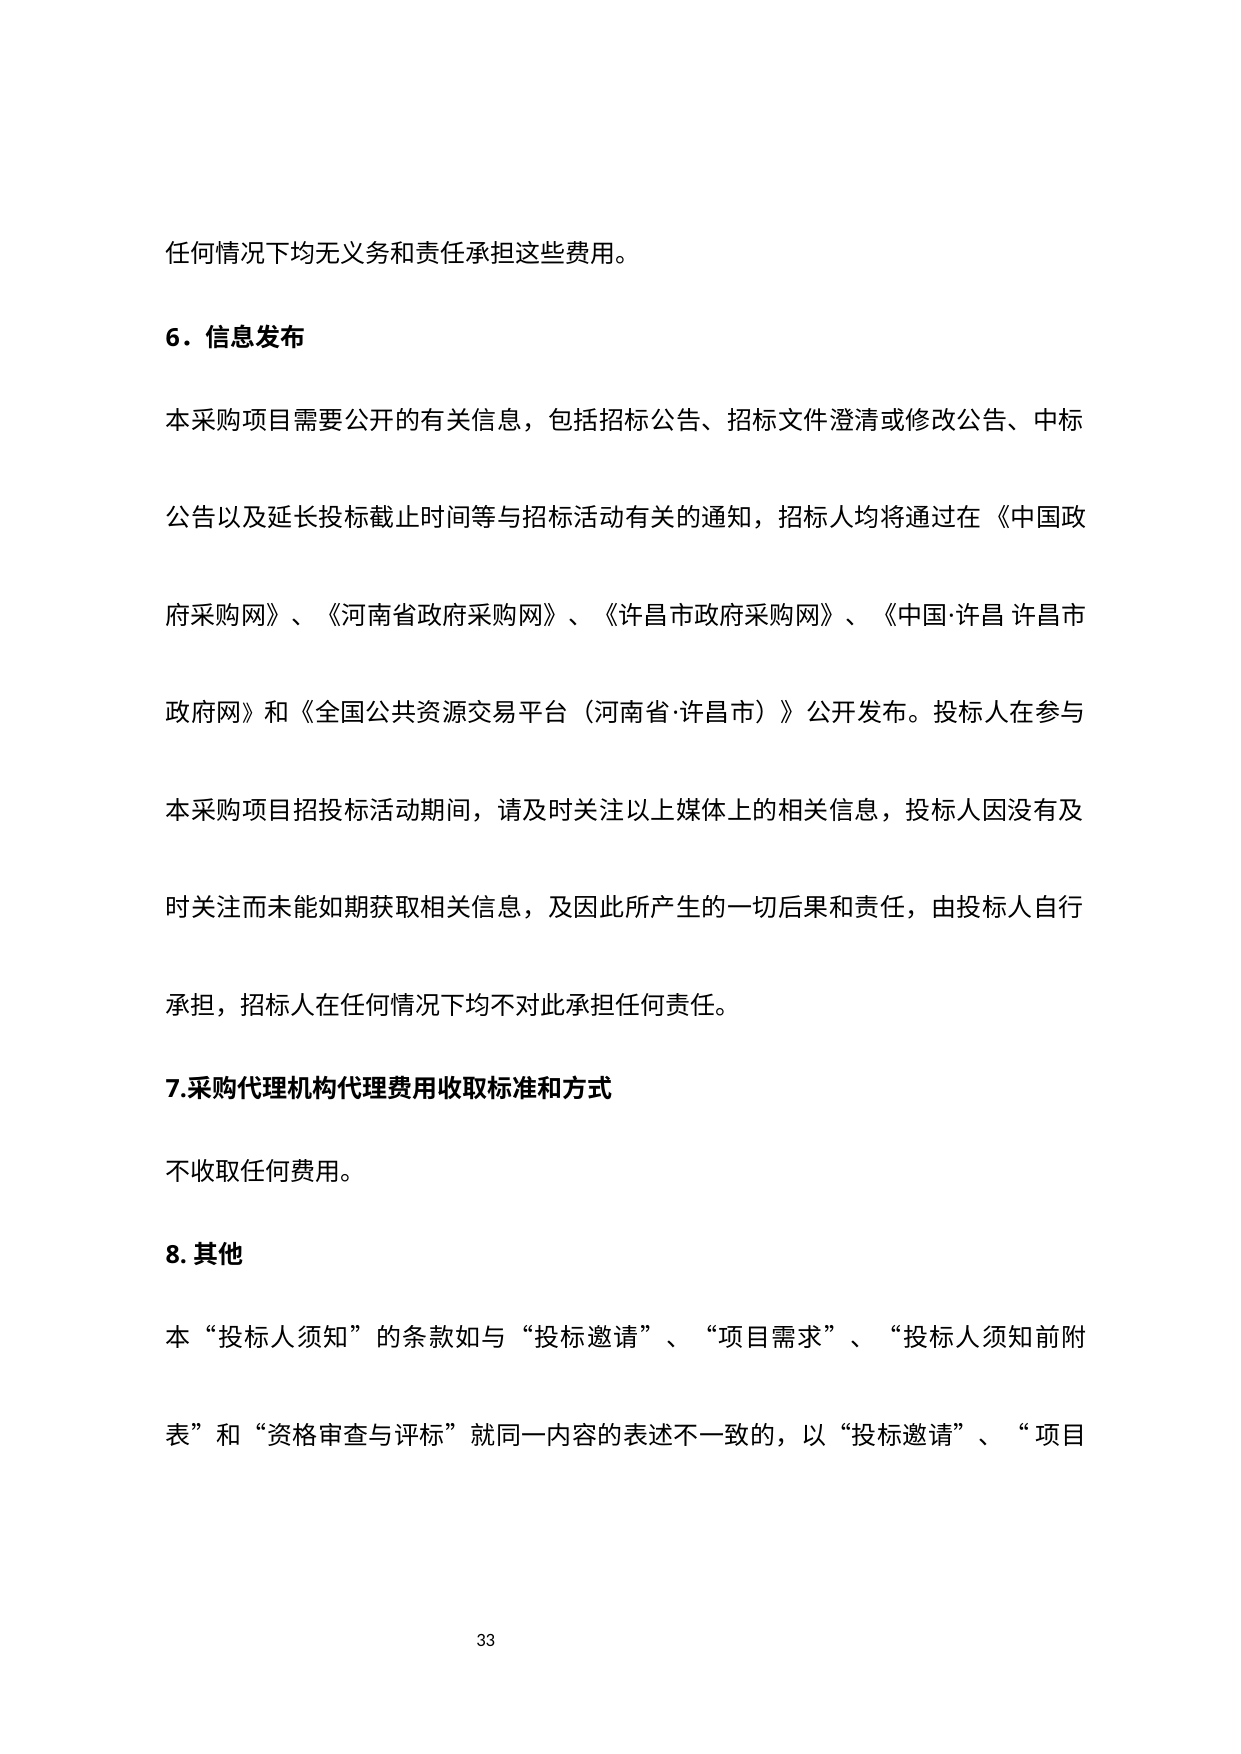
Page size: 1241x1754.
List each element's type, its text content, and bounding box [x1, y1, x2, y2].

text 8. 其他 [165, 1220, 1087, 1285]
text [165, 219, 1087, 284]
text 7.采购代理机构代理费用收取标准和方式 [165, 1054, 1087, 1119]
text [165, 1303, 1087, 1466]
text 6．信息发布 [165, 303, 1087, 368]
text 本采购项目需要公开的有关信息，包括招标公告、招标文件澄清或修改公告、中标公告以及延长投标截止时间等与招标活动有关的通知，招标人均将通过在《中国政府采购网》、《河南省政府采购网》、《许昌市政府采购网》、《中国·许昌 许昌市政府网》和《全国公共资源交易平台（河南省·许昌市）》公开发布。投标人在参与本采购项目招投标活动期间，请及时关注以上媒体上的相关信息，投标人因没有及时关注而未能如期获取相关信息，及因此所产生的一切后果和责任，由投标人自行承担，招标人在任何情况下均不对此承担任何责任。 [165, 386, 1087, 1036]
text 不收取任何费用。 [165, 1137, 1087, 1202]
